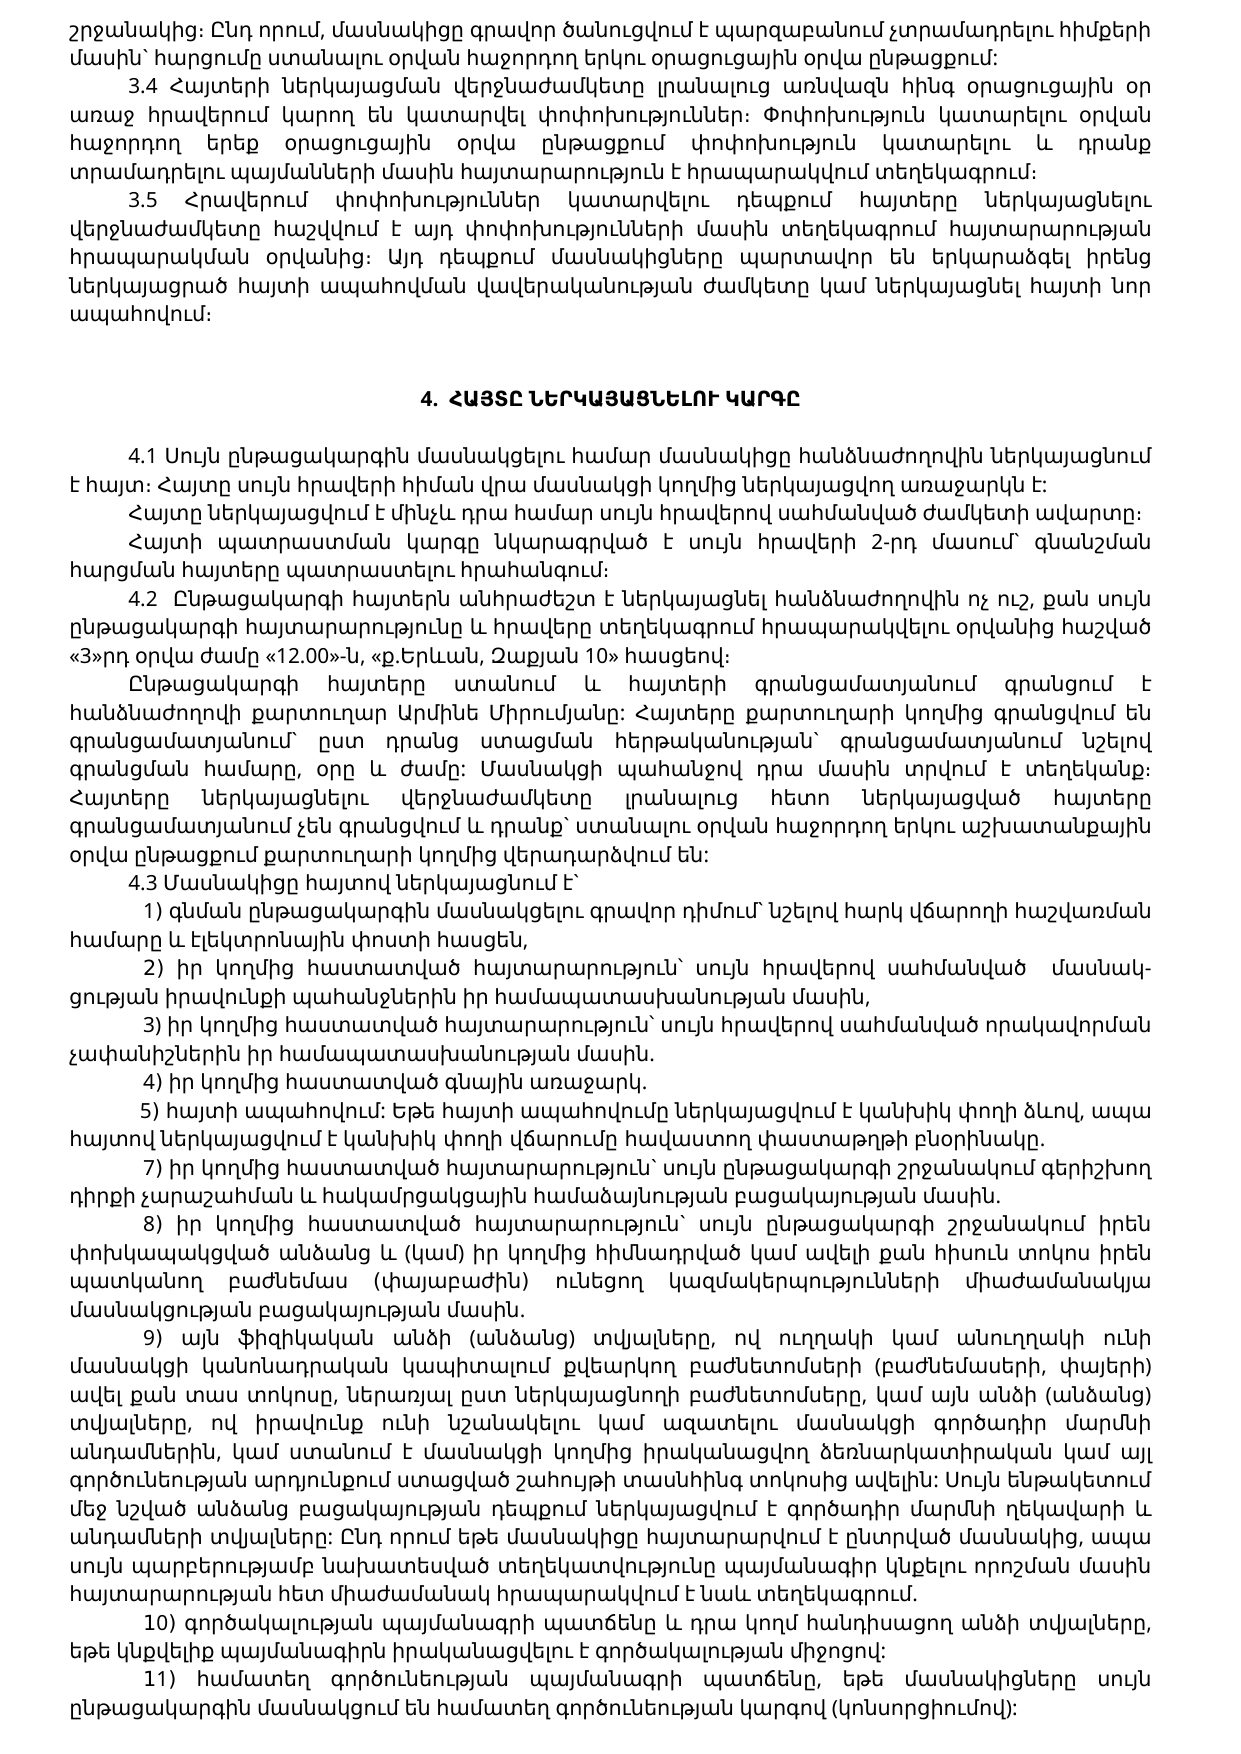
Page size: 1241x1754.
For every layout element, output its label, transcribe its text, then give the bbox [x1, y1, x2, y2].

text Հայտի պատրաստման կարգը նկարագրված է սույն հրավերի 2-րդ մասում` գնանշման հարցման հայտերը պատրաստելու հրահանգում։ [69, 527, 1152, 584]
text 1) գնման ընթացակարգին մասնակցելու գրավոր դիմում` նշելով հարկ վճարողի հաշվառման համարը և էլեկտրոնային փոստի հասցեն, [69, 897, 1152, 953]
text 4) իր կողմից հաստատված գնային առաջարկ. [69, 1067, 1152, 1096]
text 4.3 Մասնակիցը հայտով ներկայացնում է` [69, 868, 1152, 897]
text Հայտը ներկայացվում է մինչև դրա համար սույն հրավերով սահմանված ժամկետի ավարտը։ [69, 498, 1152, 527]
text Ընթացակարգի հայտերը ստանում և հայտերի գրանցամատյանում գրանցում է հանձնաժողովի քարտուղար Արմինե Միրումյանը: Հայտերը քարտուղարի կողմից գրանցվում են գրանցամատյանում` ըստ դրանց ստացման հերթականության` գրանցամատյանում նշելով գրանցման համարը, օրը և ժամը: Մասնակցի պահանջով դրա մասին տրվում է տեղեկանք։ Հայտերը ներկայացնելու վերջնաժամկետը լրանալուց հետո ներկայացված հայտերը գրանցամատյանում չեն գրանցվում և դրանք` ստանալու օրվան հաջորդող երկու աշխատանքային օրվա ընթացքում քարտուղարի կողմից վերադարձվում են: [69, 669, 1152, 868]
text 8) իր կողմից հաստատված հայտարարություն` սույն ընթացակարգի շրջանակում իրեն փոխկապակցված անձանց և (կամ) իր կողմից հիմնադրված կամ ավելի քան հիսուն տոկոս իրեն պատկանող բաժնեմաս (փայաբաժին) ունեցող կազմակերպությունների միաժամանակյա մասնակցության բացակայության մասին. [69, 1209, 1152, 1323]
text 2) իր կողմից հաստատված հայտարարություն՝ սույն հրավերով սահմանված մասնակցության իրավունքի պահանջներին իր համապատասխանության մասին, [69, 953, 1152, 1010]
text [69, 15, 1152, 72]
text 3) իր կողմից հաստատված հայտարարություն՝ սույն հրավերով սահմանված որակավորման չափանիշներին իր համապատասխանության մասին. [69, 1010, 1152, 1067]
text 7) իր կողմից հաստատված հայտարարություն` սույն ընթացակարգի շրջանակում գերիշխող դիրքի չարաշահման և հակամրցակցային համաձայնության բացակայության մասին. [69, 1153, 1152, 1209]
text 3.4 Հայտերի ներկայացման վերջնաժամկետը լրանալուց առնվազն հինգ օրացուցային օր առաջ հրավերում կարող են կատարվել փոփոխություններ։ Փոփոխություն կատարելու օրվան հաջորդող երեք օրացուցային օրվա ընթացքում փոփոխություն կատարելու և դրանք տրամադրելու պայմանների մասին հայտարարություն է հրապարակվում տեղեկագրում։ [69, 72, 1152, 185]
text 11) համատեղ գործունեության պայմանագրի պատճենը, եթե մասնակիցները սույն ընթացակարգին մասնակցում են համատեղ գործունեության կարգով (կոնսորցիումով): [69, 1664, 1152, 1721]
text 9) այն ֆիզիկական անձի (անձանց) տվյալները, ով ուղղակի կամ անուղղակի ունի մասնակցի կանոնադրական կապիտալում քվեարկող բաժնետոմսերի (բաժնեմասերի, փայերի) ավել քան տաս տոկոսը, ներառյալ ըստ ներկայացնողի բաժնետոմսերը, կամ այն անձի (անձանց) տվյալները, ով իրավունք ունի նշանակելու կամ ազատելու մասնակցի գործադիր մարմնի անդամներին, կամ ստանում է մասնակցի կողմից իրականացվող ձեռնարկատիրական կամ այլ գործունեության արդյունքում ստացված շահույթի տասնհինգ տոկոսից ավելին: Սույն ենթակետում մեջ նշված անձանց բացակայության դեպքում ներկայացվում է գործադիր մարմնի ղեկավարի և անդամների տվյալները: Ընդ որում եթե մասնակիցը հայտարարվում է ընտրված մասնակից, ապա սույն պարբերությամբ նախատեսված տեղեկատվությունը պայմանագիր կնքելու որոշման մասին հայտարարության հետ միաժամանակ հրապարակվում է նաև տեղեկագրում. [69, 1323, 1152, 1608]
text 3.5 Հրավերում փոփոխություններ կատարվելու դեպքում հայտերը ներկայացնելու վերջնաժամկետը հաշվվում է այդ փոփոխությունների մասին տեղեկագրում հայտարարության հրապարակման օրվանից։ Այդ դեպքում մասնակիցները պարտավոր են երկարաձգել իրենց ներկայացրած հայտի ապահովման վավերականության ժամկետը կամ ներկայացնել հայտի նոր ապահովում։ [69, 185, 1152, 328]
text 4.2 Ընթացակարգի հայտերն անհրաժեշտ է ներկայացնել հանձնաժողովին ոչ ուշ, քան սույն ընթացակարգի հայտարարությունը և հրավերը տեղեկագրում հրապարակվելու օրվանից հաշված «3»րդ օրվա ժամը «12.00»-ն, «ք.Երևան, Զաքյան 10» հասցեով։ [69, 584, 1152, 669]
text 5) հայտի ապահովում: Եթե հայտի ապահովումը ներկայացվում է կանխիկ փողի ձևով, ապա հայտով ներկայացվում է կանխիկ փողի վճարումը հավաստող փաստաթղթի բնօրինակը. [69, 1096, 1152, 1153]
text 4.1 Սույն ընթացակարգին մասնակցելու համար մասնակիցը հանձնաժողովին ներկայացնում է հայտ։ Հայտը սույն հրավերի հիման վրա մասնակցի կողմից ներկայացվող առաջարկն է: [69, 442, 1152, 498]
text 4. ՀԱՅՏԸ ՆԵՐԿԱՅԱՑՆԵԼՈՒ ԿԱՐԳԸ [69, 384, 1152, 413]
text 10) գործակալության պայմանագրի պատճենը և դրա կողմ հանդիսացող անձի տվյալները, եթե կնքվելիք պայմանագիրն իրականացվելու է գործակալության միջոցով: [69, 1608, 1152, 1664]
